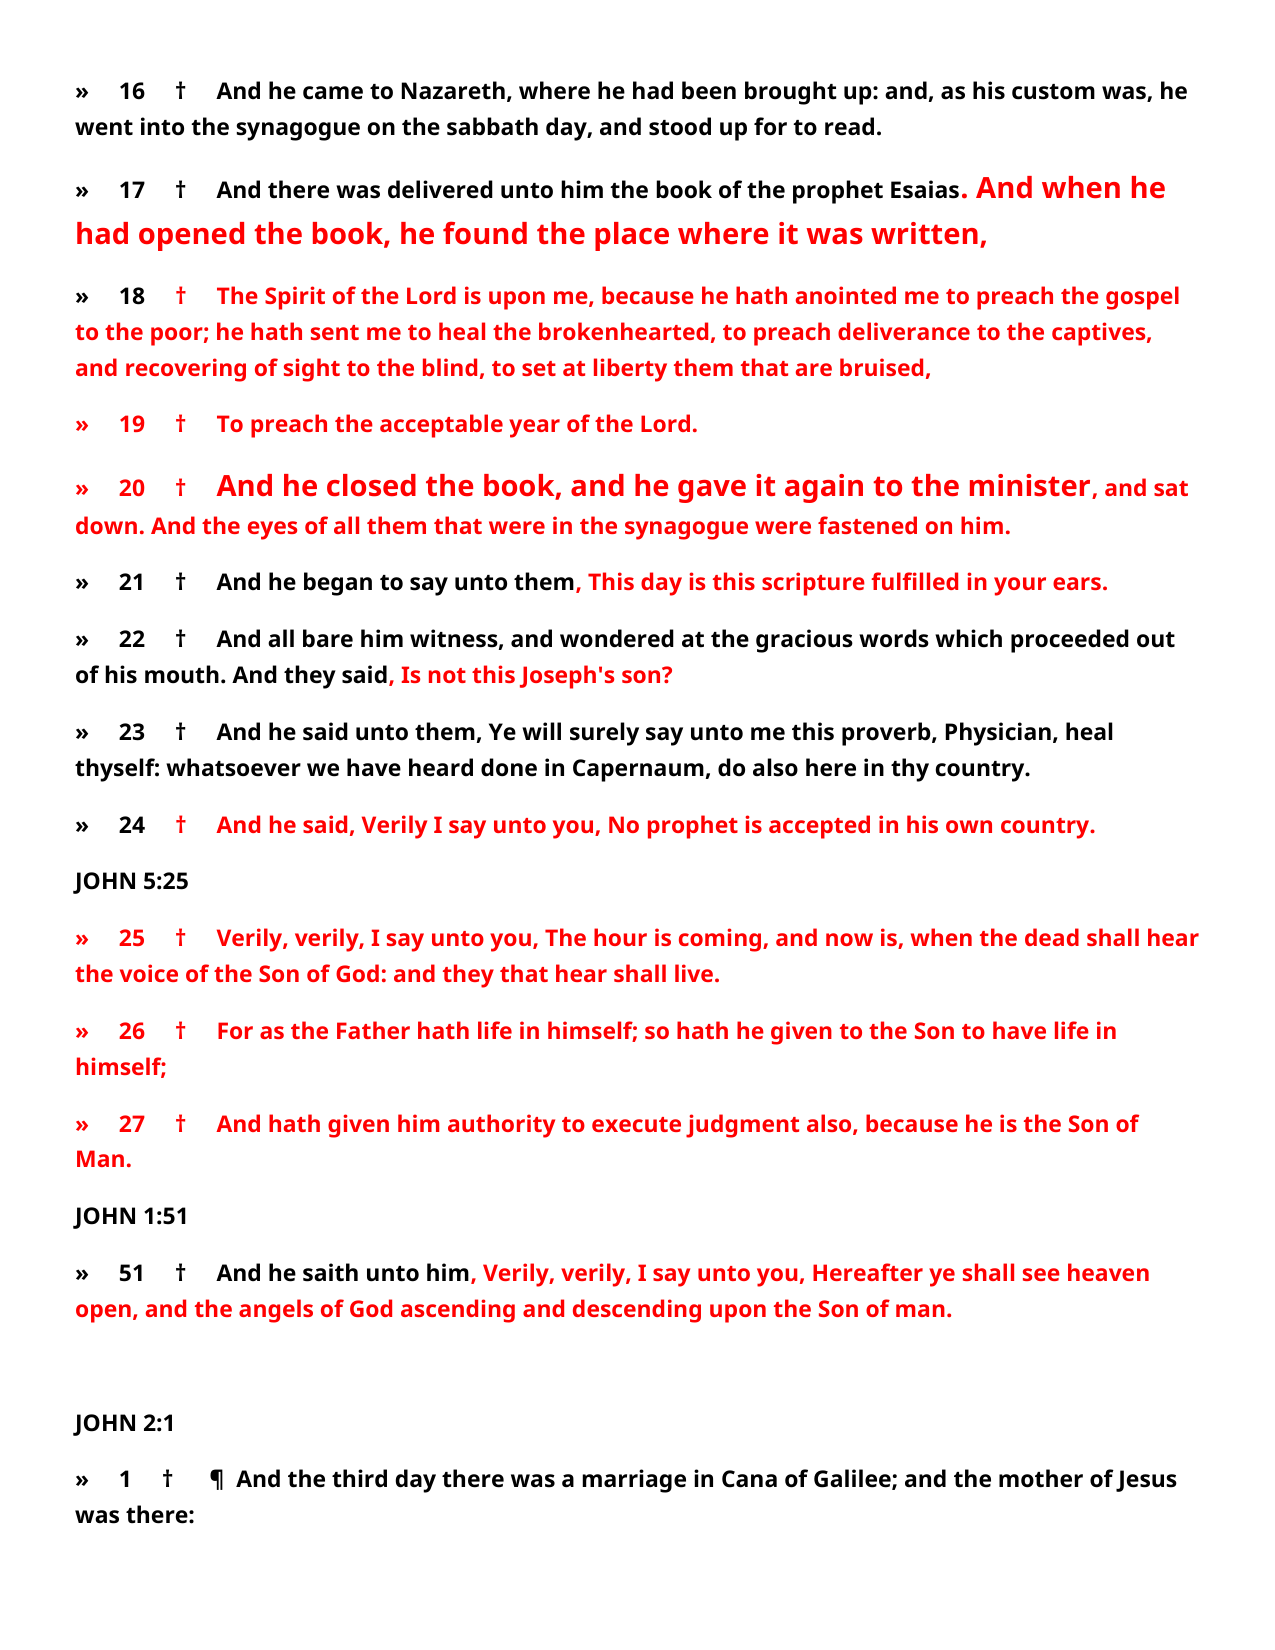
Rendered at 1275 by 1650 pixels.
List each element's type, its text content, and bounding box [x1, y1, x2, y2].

text » 26 † For as the Father hath life in himself; so hath he given to the Son to have life in himself; [75, 1015, 1200, 1082]
text » 23 † And he said unto them, Ye will surely say unto me this proverb, Physician, heal thyself: whatsoever we have heard done in Capernaum, do also here in thy country. [75, 716, 1200, 783]
text » 27 † And hath given him authority to execute judgment also, because he is the Son of Man. [75, 1107, 1200, 1175]
text » 21 † And he began to say unto them, This day is this scripture fulfilled in your ears. [75, 566, 1200, 598]
text » 17 † And there was delivered unto him the book of the prophet Esaias. And when he had opened the book, he found the place where it was written, [75, 168, 1200, 253]
text » 24 † And he said, Verily I say unto you, No prophet is accepted in his own country. [75, 808, 1200, 840]
text » 22 † And all bare him witness, and wondered at the gracious words which proceeded out of his mouth. And they said, Is not this Joseph's son? [75, 623, 1200, 690]
text JOHN 1:51 [75, 1200, 1200, 1231]
text » 25 † Verily, verily, I say unto you, The hour is coming, and now is, when the dead shall hear the voice of the Son of God: and they that hear shall live. [75, 922, 1200, 989]
text JOHN 2:1 [75, 1406, 1200, 1438]
text » 19 † To preach the acceptable year of the Lord. [75, 408, 1200, 440]
text » 1 † ¶ And the third day there was a marriage in Cana of Galilee; and the mother of Jesus was there: [75, 1463, 1200, 1530]
text » 16 † And he came to Nazareth, where he had been brought up: and, as his custom was, he went into the synagogue on the sabbath day, and stood up for to read. [75, 75, 1200, 142]
text » 51 † And he saith unto him, Verily, verily, I say unto you, Hereafter ye shall see heaven open, and the angels of God ascending and descending upon the Son of man. [75, 1257, 1200, 1324]
text JOHN 5:25 [75, 865, 1200, 897]
text » 18 † The Spirit of the Lord is upon me, because he hath anointed me to preach the gospel to the poor; he hath sent me to heal the brokenhearted, to preach deliverance to the captives, and recovering of sight to the blind, to set at liberty them that are bruised, [75, 280, 1200, 383]
text » 20 † And he closed the book, and he gave it again to the minister, and sat down. And the eyes of all them that were in the synagogue were fastened on him. [75, 465, 1200, 541]
